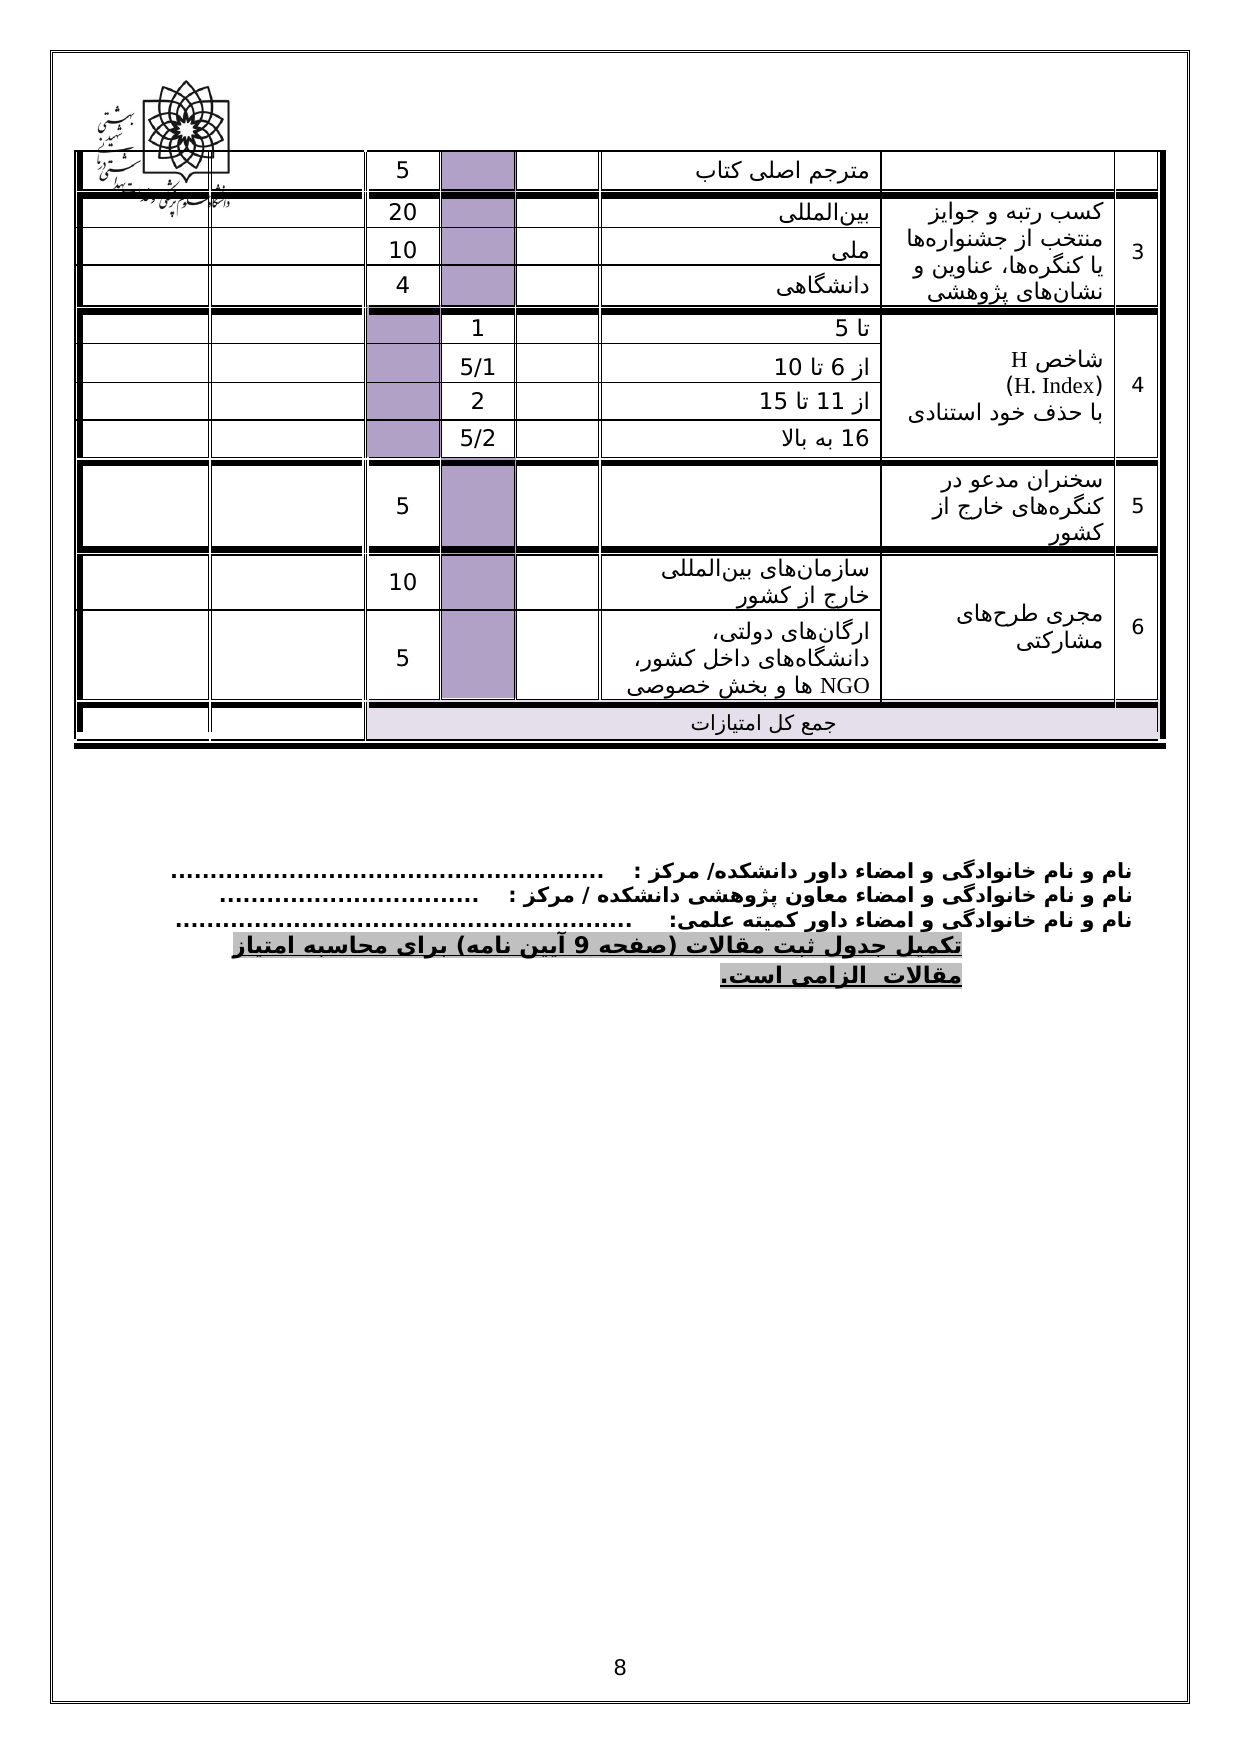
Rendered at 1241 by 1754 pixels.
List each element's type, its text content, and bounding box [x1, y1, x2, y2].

table_cell [602, 466, 880, 546]
table_cell [212, 152, 364, 189]
table_cell [212, 266, 364, 305]
table_cell 5/2 [442, 421, 514, 457]
table_cell [367, 383, 439, 419]
table_cell [212, 611, 364, 698]
table_cell [517, 199, 598, 227]
table_cell 10 [367, 228, 439, 264]
table_cell [517, 315, 598, 343]
table_cell [442, 152, 514, 189]
table_cell 10 [366, 546, 441, 609]
table_cell کسب رتبه و جوایز منتخب از جشنواره‌ها یا کنگره‌ها، عناوین و نشان‌های پژوهشی [882, 199, 1114, 305]
table_cell 3 [1115, 193, 1157, 305]
table_cell [517, 152, 598, 189]
table_cell [210, 305, 366, 343]
text تکمیل جدول ثبت مقالات (صفحه 9 آیین نامه) برای محاسبه امتیاز مقالات الزامی است. [150, 932, 962, 989]
table_cell [83, 611, 208, 698]
table_cell ملی [602, 228, 880, 264]
table_cell [83, 152, 208, 189]
table_cell [442, 556, 514, 609]
table_cell [83, 315, 208, 343]
table_cell 20 [366, 189, 441, 227]
table_cell دانشگاهی [602, 266, 880, 305]
table_cell تا 5 [602, 315, 880, 343]
table_cell 4 [1115, 309, 1157, 457]
table_cell [210, 699, 366, 739]
table_cell [212, 228, 364, 264]
table_cell [212, 421, 364, 457]
table_cell سازمان‌های بین‌المللی خارج از کشور [602, 556, 880, 609]
table_cell 16 به بالا [602, 421, 880, 457]
table_cell [517, 228, 598, 264]
table_cell 1 [442, 315, 514, 343]
table_cell 5 [366, 457, 441, 546]
table_cell 5/1 [442, 344, 514, 382]
text نام و نام خانوادگی و امضاء معاون پژوهشی دانشکده / مرکز : ................................. [56, 883, 1134, 908]
table_cell ارگان‌های دولتی، دانشگاه‌های داخل کشور، NGO ها و بخش خصوصی [602, 611, 880, 698]
picture [86, 73, 253, 150]
table_cell 6 [1115, 555, 1157, 698]
table_cell 5 [1115, 461, 1157, 546]
table_cell [442, 228, 514, 264]
table_cell [83, 466, 208, 546]
table_cell [83, 344, 208, 382]
table_cell [517, 556, 598, 609]
table_cell [442, 466, 514, 546]
table_cell [366, 305, 441, 343]
table_cell از 6 تا 10 [602, 344, 880, 382]
table_cell [517, 421, 598, 457]
table_cell [210, 546, 366, 609]
table_cell [442, 199, 514, 227]
table_cell [517, 266, 598, 305]
text نام و نام خانوادگی و امضاء داور دانشکده/ مرکز : ....................................................... [56, 859, 1134, 883]
table_cell 5 [367, 152, 439, 189]
table_cell از 11 تا 15 [602, 383, 880, 419]
table_cell بین‌المللی [602, 199, 880, 227]
table_cell [83, 556, 208, 609]
table_cell [83, 199, 208, 227]
table_cell [79, 699, 210, 739]
table_cell [210, 457, 366, 546]
table_cell 5 [367, 611, 439, 698]
table_cell مجری طرح‌های مشارکتی [882, 556, 1114, 698]
table_cell [442, 266, 514, 305]
table_cell [83, 266, 208, 305]
table_cell [210, 189, 366, 227]
table_cell مترجم اصلی کتاب [602, 152, 880, 189]
table_cell 4 [367, 266, 439, 305]
table_cell [517, 344, 598, 382]
table_cell [83, 421, 208, 457]
table_cell 2 [442, 383, 514, 419]
table_cell جمع کل امتیازات [366, 699, 1160, 739]
table_cell سخنران مدعو در کنگره‌های خارج از کشور [882, 466, 1114, 546]
table_cell [367, 344, 439, 382]
table_cell [442, 611, 514, 698]
table_cell شاخص H (H. Index) با حذف خود استنادی [882, 315, 1114, 457]
table_cell [517, 383, 598, 419]
table_cell [212, 383, 364, 419]
table_cell [517, 611, 598, 698]
table_cell [367, 421, 439, 457]
text نام و نام خانوادگی و امضاء داور کمیته علمی: .......................................................... [56, 908, 1134, 932]
table_cell [83, 383, 208, 419]
table_cell [212, 344, 364, 382]
table_cell [83, 228, 208, 264]
table_cell [517, 466, 598, 546]
